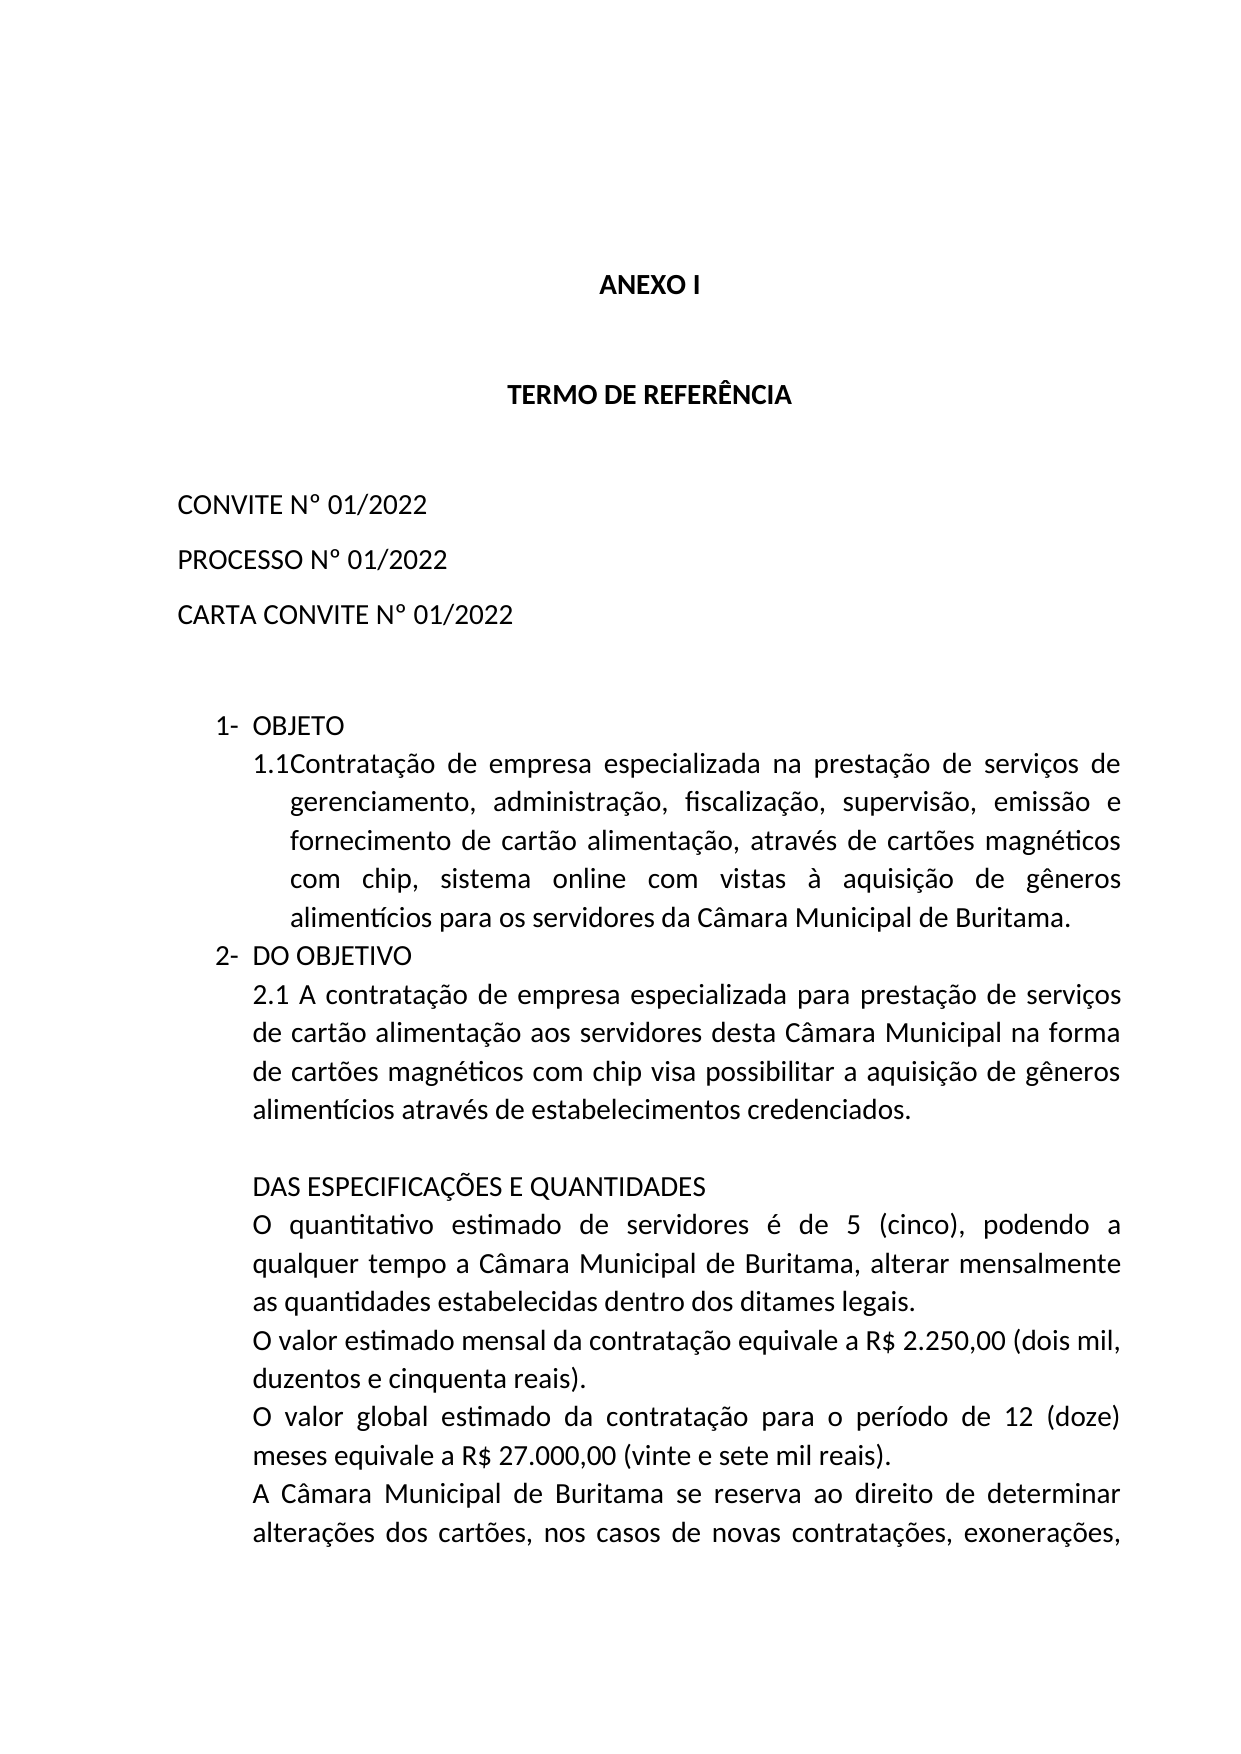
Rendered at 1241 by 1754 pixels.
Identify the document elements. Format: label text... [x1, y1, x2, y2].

text CONVITE Nº 01/2022 [177, 486, 1122, 522]
list DAS ESPECIFICAÇÕES E QUANTIDADES [252, 1168, 1122, 1203]
list OBJETO [215, 707, 1122, 742]
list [252, 1475, 1122, 1549]
list O valor estimado mensal da contratação equivale a R$ 2.250,00 (dois mil, duzentos e cinquenta reais). [252, 1322, 1122, 1396]
list O quantitativo estimado de servidores é de 5 (cinco), podendo a qualquer tempo a Câmara Municipal de Buritama, alterar mensalmente as quantidades estabelecidas dentro dos ditames legais. [252, 1206, 1122, 1319]
text ANEXO I [177, 266, 1122, 301]
text CARTA CONVITE Nº 01/2022 [177, 596, 1122, 632]
text TERMO DE REFERÊNCIA [177, 376, 1122, 412]
text PROCESSO Nº 01/2022 [177, 541, 1122, 577]
list Contratação de empresa especializada na prestação de serviços de gerenciamento, administração, fiscalização, supervisão, emissão e fornecimento de cartão alimentação, através de cartões magnéticos com chip, sistema online com vistas à aquisição de gêneros alimentícios para os servidores da Câmara Municipal de Buritama. [252, 745, 1122, 934]
list DO OBJETIVO [215, 937, 1122, 973]
list O valor global estimado da contratação para o período de 12 (doze) meses equivale a R$ 27.000,00 (vinte e sete mil reais). [252, 1398, 1122, 1473]
list 2.1 A contratação de empresa especializada para prestação de serviços de cartão alimentação aos servidores desta Câmara Municipal na forma de cartões magnéticos com chip visa possibilitar a aquisição de gêneros alimentícios através de estabelecimentos credenciados. [252, 976, 1122, 1127]
